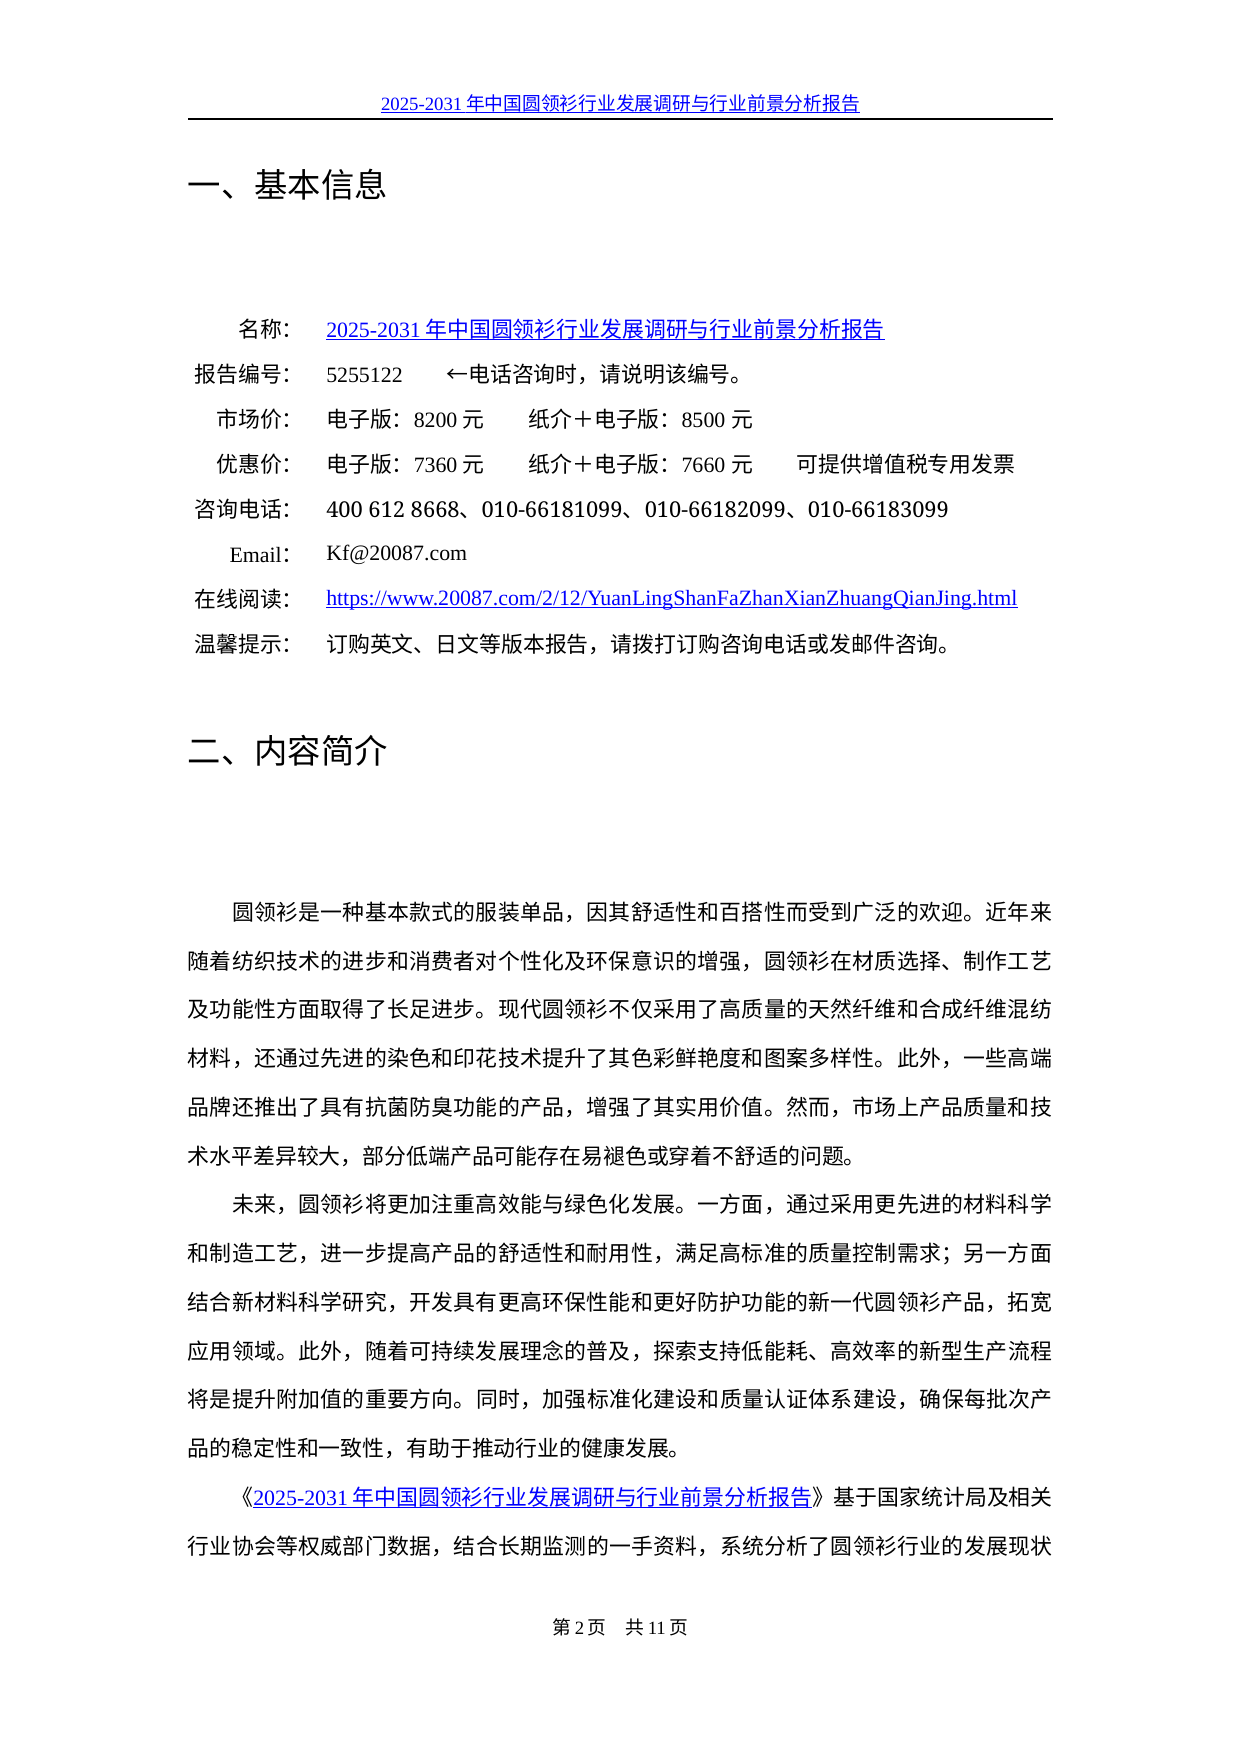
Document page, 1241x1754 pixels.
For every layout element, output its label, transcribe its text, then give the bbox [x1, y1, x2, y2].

table_cell Email： [167, 537, 315, 582]
table_cell 报告编号： [167, 357, 315, 402]
table_cell 咨询电话： [167, 492, 315, 537]
table_cell 电子版：8200 元 纸介＋电子版：8500 元 [315, 402, 1073, 447]
title 二、内容简介 [187, 717, 1053, 782]
table_cell 电子版：7360 元 纸介＋电子版：7660 元 可提供增值税专用发票 [315, 447, 1073, 492]
table_cell Kf@20087.com [315, 537, 1073, 582]
table_cell 在线阅读： [167, 582, 315, 627]
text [187, 894, 1053, 1561]
title 一、基本信息 [187, 150, 1053, 215]
table_header 名称： [167, 312, 315, 357]
table_cell 5255122 ←电话咨询时，请说明该编号。 [315, 357, 1073, 402]
table_cell 温馨提示： [167, 627, 315, 672]
table_cell 优惠价： [167, 447, 315, 492]
table_cell 市场价： [167, 402, 315, 447]
table_header 2025-2031年中国圆领衫行业发展调研与行业前景分析报告 [315, 312, 1073, 357]
table_cell 订购英文、日文等版本报告，请拨打订购咨询电话或发邮件咨询。 [315, 627, 1073, 672]
table_cell 400 612 8668、010-66181099、010-66182099、010-66183099 [315, 492, 1073, 537]
table_cell [315, 582, 1073, 627]
